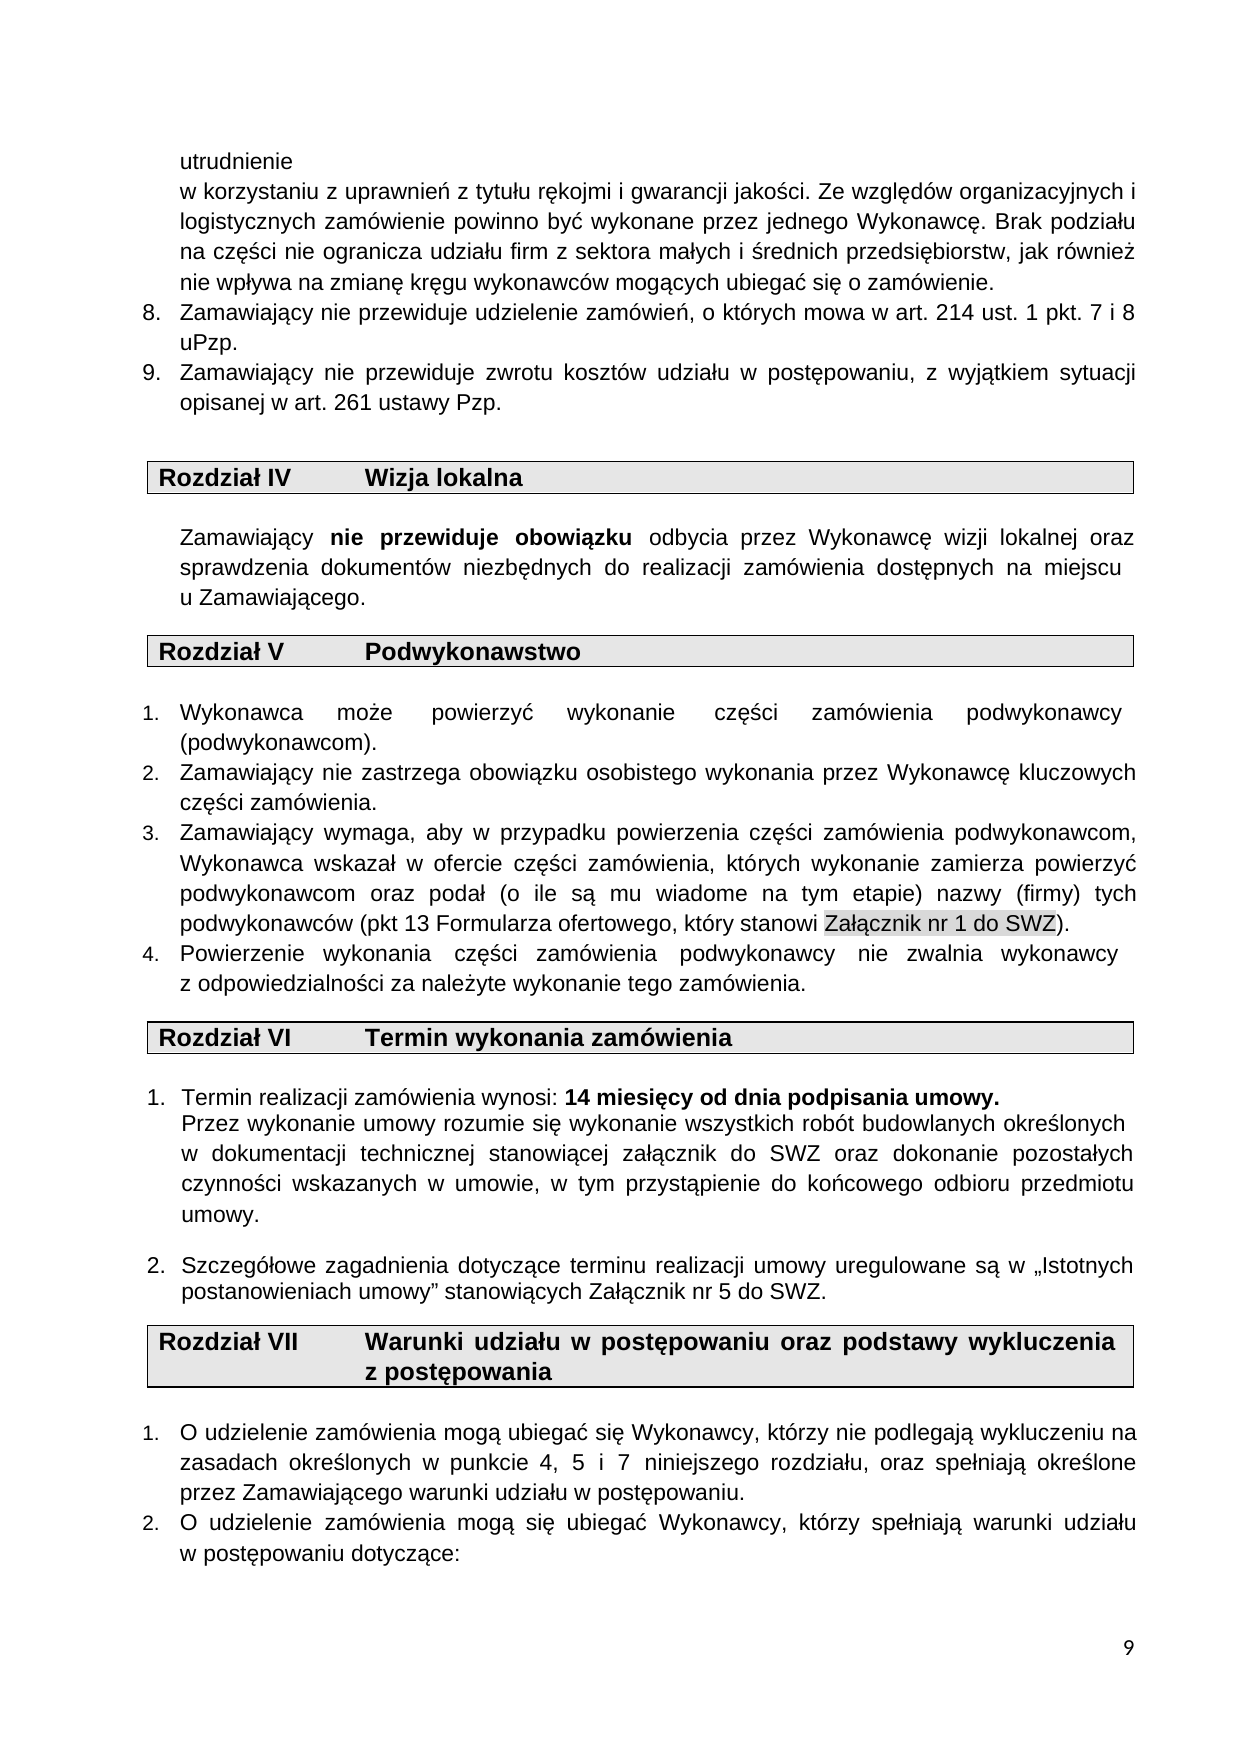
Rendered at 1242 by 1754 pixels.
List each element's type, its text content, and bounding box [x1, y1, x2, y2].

list Zamawiający wymaga, aby w przypadku powierzenia części zamówienia podwykonawcom, Wykonawca wskazał w ofercie części zamówienia, których wykonanie zamierza powierzyć podwykonawcom oraz podał (o ile są mu wiadome na tym etapie) nazwy (firmy) tych podwykonawców (pkt 13 Formularza ofertowego, który stanowi Załącznik nr 1 do SWZ). [142, 819, 1137, 936]
list Wykonawca może powierzyć wykonanie części zamówienia podwykonawcy (podwykonawcom). [142, 698, 1122, 755]
list Zamawiający nie przewiduje zwrotu kosztów udziału w postępowaniu, z wyjątkiem sytuacji opisanej w art. 261 ustawy Pzp. [142, 359, 1137, 416]
table_header Rozdział V Podwykonawstwo [148, 636, 1133, 666]
table_header Rozdział VI Termin wykonania zamówienia [148, 1023, 1133, 1052]
text Przez wykonanie umowy rozumie się wykonanie wszystkich robót budowlanych określonych w dokumentacji technicznej stanowiącej załącznik do SWZ oraz dokonanie pozostałych czynności wskazanych w umowie, w tym przystąpienie do końcowego odbioru przedmiotu umowy. [181, 1110, 1134, 1227]
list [142, 148, 1137, 295]
text Zamawiający nie przewiduje obowiązku odbycia przez Wykonawcę wizji lokalnej oraz sprawdzenia dokumentów niezbędnych do realizacji zamówienia dostępnych na miejscu u Zamawiającego. [179, 523, 1134, 610]
list O udzielenie zamówienia mogą się ubiegać Wykonawcy, którzy spełniają warunki udziału w postępowaniu dotyczące: [142, 1509, 1137, 1566]
list O udzielenie zamówienia mogą ubiegać się Wykonawcy, którzy nie podlegają wykluczeniu na zasadach określonych w punkcie 4, 5 i 7 niniejszego rozdziału, oraz spełniają określone przez Zamawiającego warunki udziału w postępowaniu. [142, 1419, 1137, 1506]
table_header Rozdział IV Wizja lokalna [148, 462, 1133, 492]
list Zamawiający nie zastrzega obowiązku osobistego wykonania przez Wykonawcę kluczowych części zamówienia. [142, 759, 1137, 815]
list Termin realizacji zamówienia wynosi: 14 miesięcy od dnia podpisania umowy. [147, 1084, 1134, 1110]
list Zamawiający nie przewiduje udzielenie zamówień, o których mowa w art. 214 ust. 1 pkt. 7 i 8 uPzp. [142, 299, 1137, 355]
table_header Rozdział VII Warunki udziału w postępowaniu oraz podstawy wykluczenia z postępowania [148, 1326, 1133, 1386]
list Powierzenie wykonania części zamówienia podwykonawcy nie zwalnia wykonawcy z odpowiedzialności za należyte wykonanie tego zamówienia. [142, 940, 1137, 997]
list Szczegółowe zagadnienia dotyczące terminu realizacji umowy uregulowane są w „Istotnych postanowieniach umowy” stanowiących Załącznik nr 5 do SWZ. [147, 1252, 1134, 1304]
